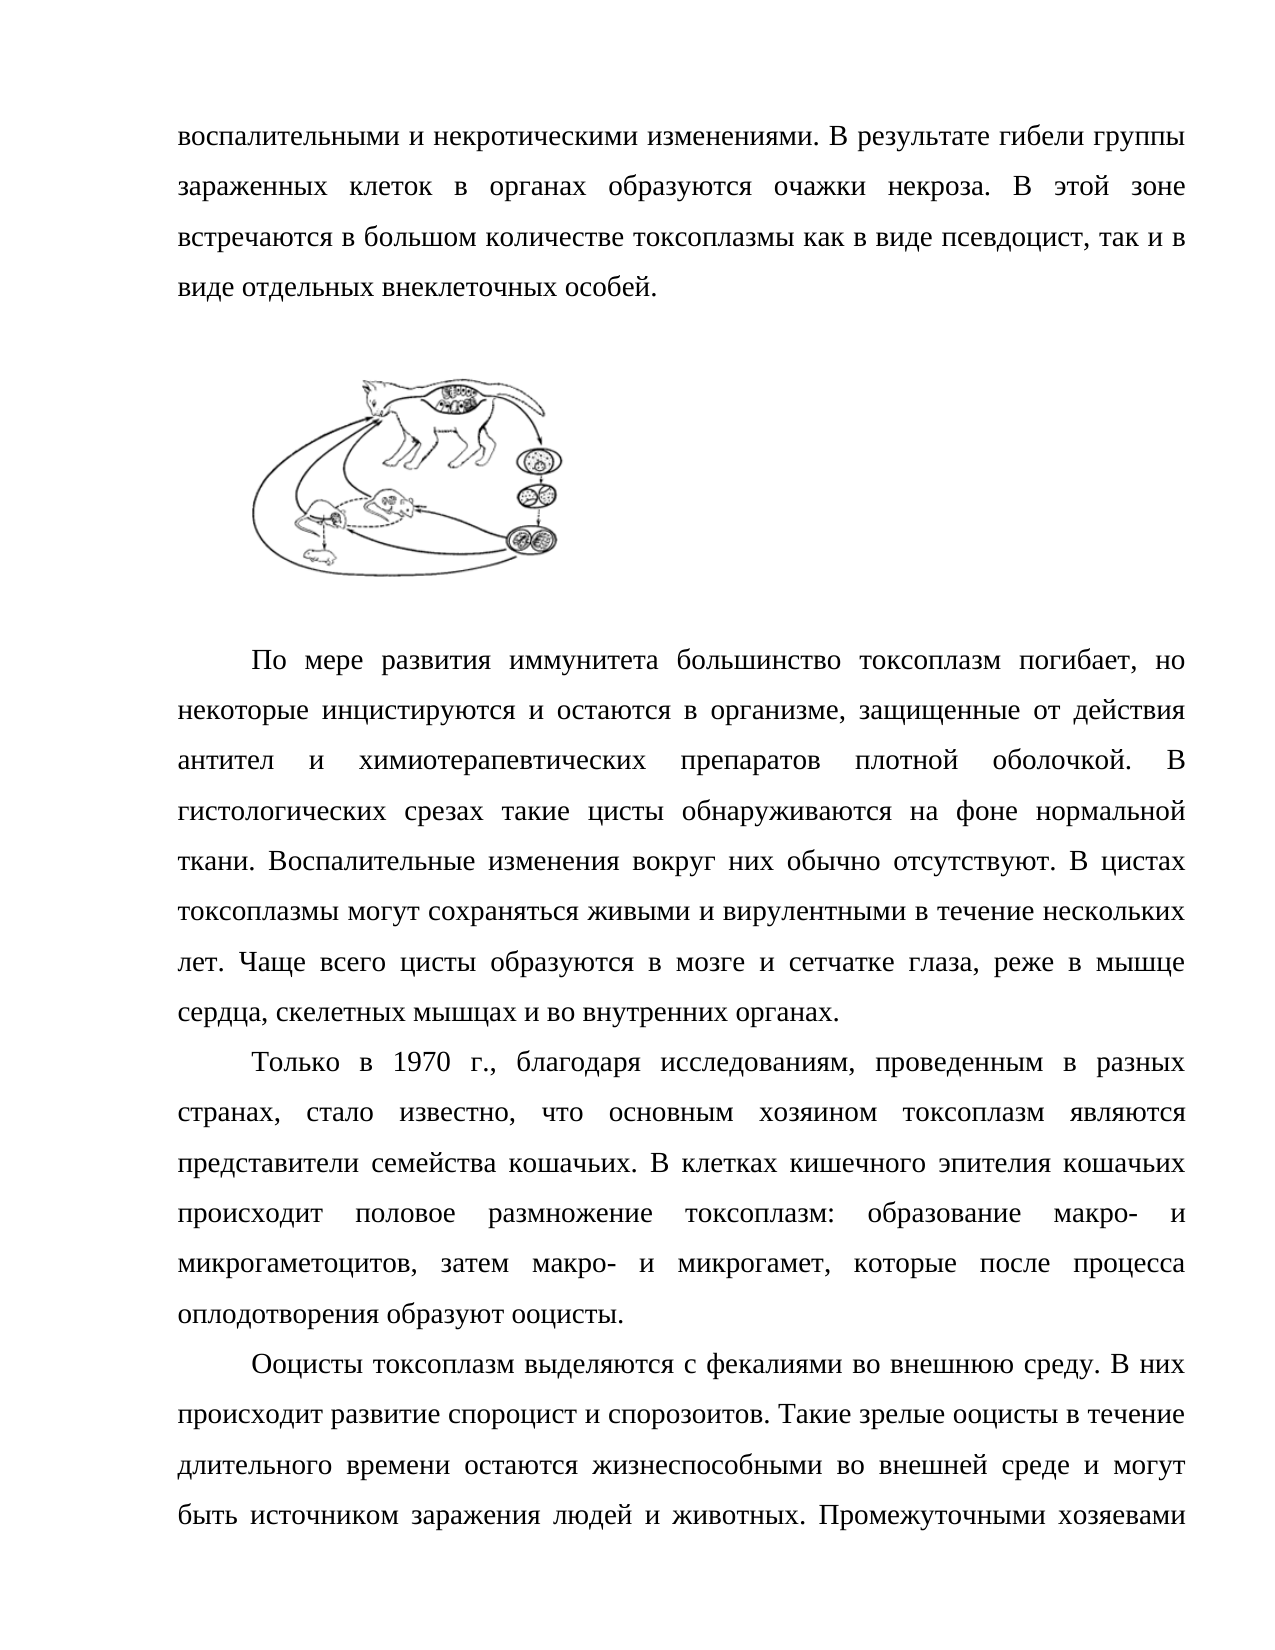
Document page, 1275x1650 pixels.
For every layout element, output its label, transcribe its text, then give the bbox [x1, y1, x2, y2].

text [177, 118, 1186, 303]
text По мере развития иммунитета большинство токсоплазм погибает, но некоторые инцистируются и остаются в организме, защищенные от действия антител и химиотерапевтических препаратов плотной оболочкой. В гистологических срезах такие цисты обнаруживаются на фоне нормальной ткани. Воспалительные изменения вокруг них обычно отсутствуют. В цистах токсоплазмы могут сохраняться живыми и вирулентными в течение нескольких лет. Чаще всего цисты образуются в мозге и сетчатке глаза, реже в мышце сердца, скелетных мышцах и во внутренних органах. [177, 642, 1186, 1027]
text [177, 1346, 1186, 1531]
text Только в 1970 г., благодаря исследованиям, проведенным в разных странах, стало известно, что основным хозяином токсоплазм являются представители семейства кошачьих. В клетках кишечного эпителия кошачьих происходит половое размножение токсоплазм: образование макро- и микрогаметоцитов, затем макро- и микрогамет, которые после процесса оплодотворения образуют ооцисты. [177, 1044, 1186, 1329]
